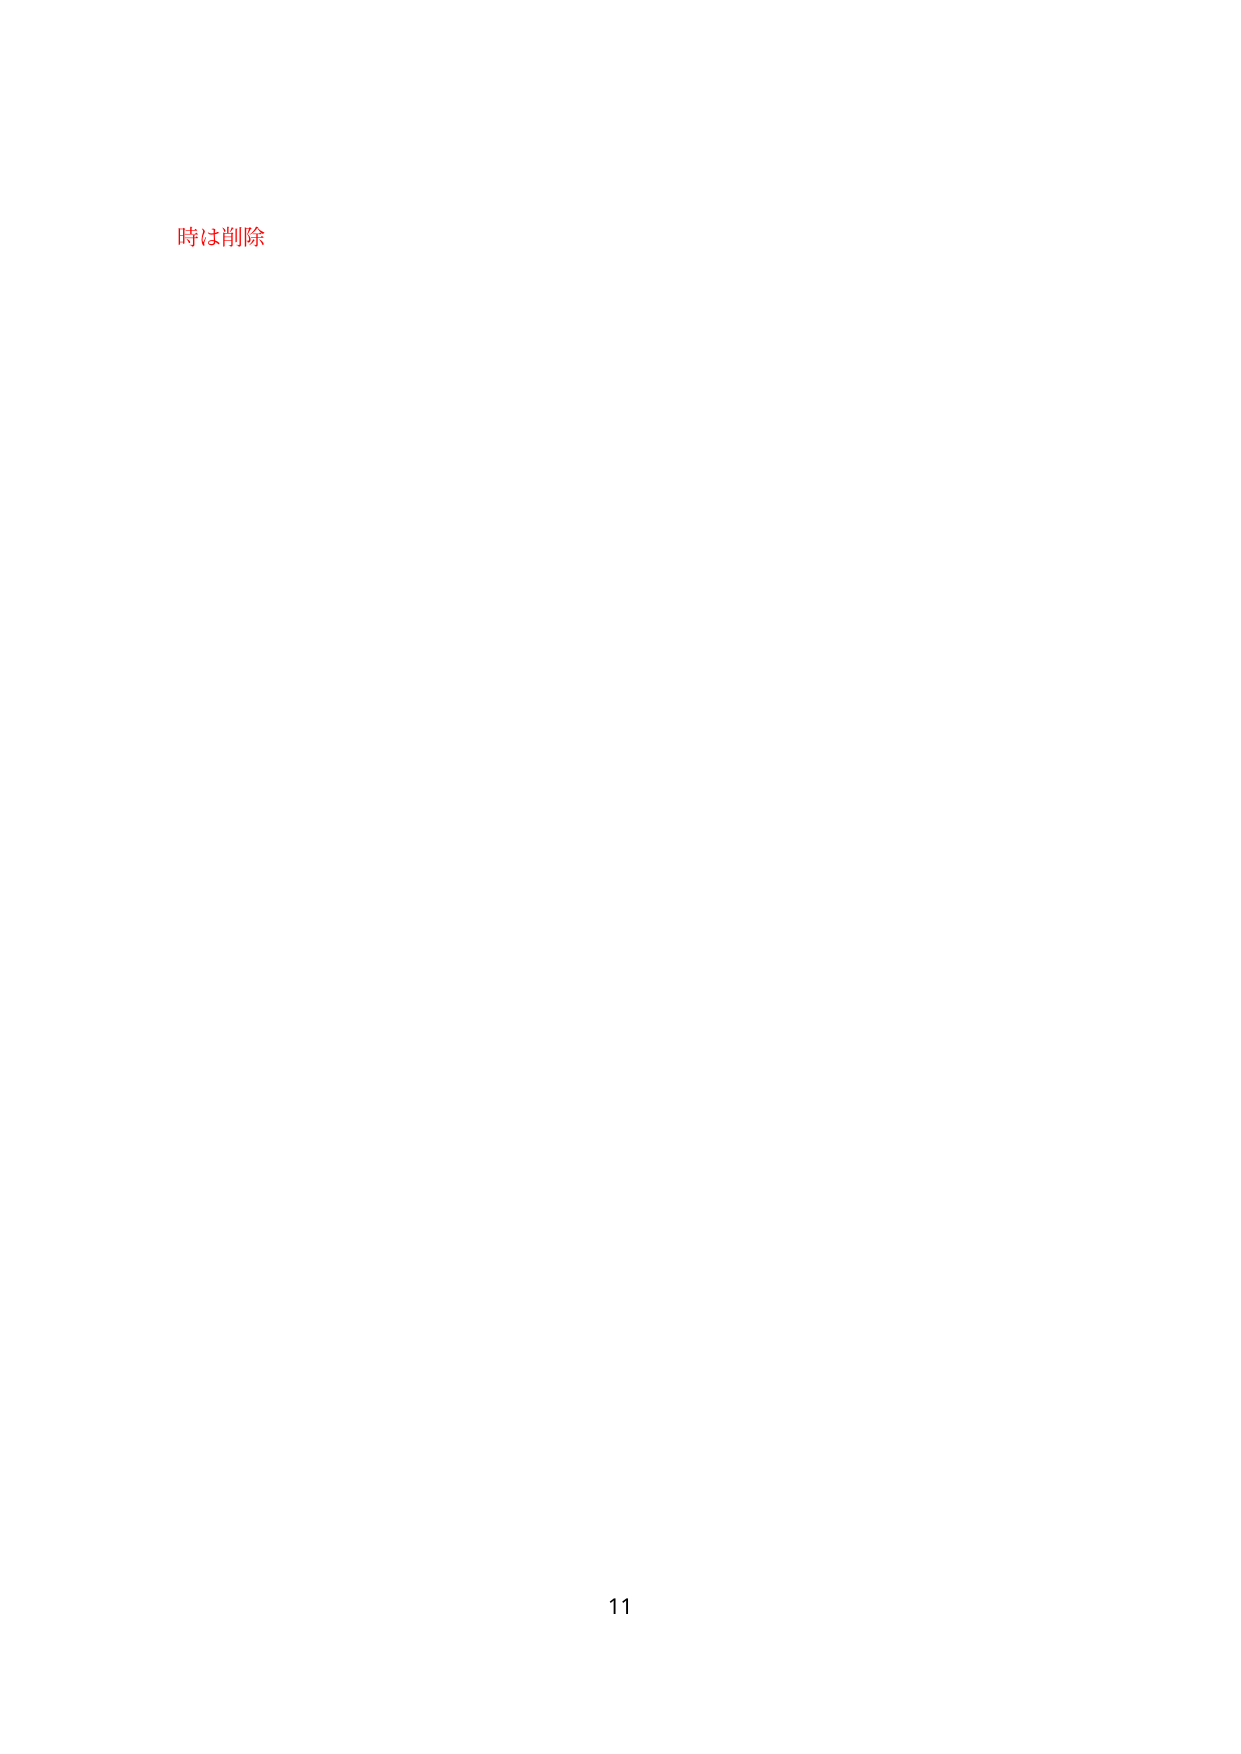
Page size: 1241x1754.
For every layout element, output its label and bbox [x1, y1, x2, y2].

text [177, 217, 1063, 254]
